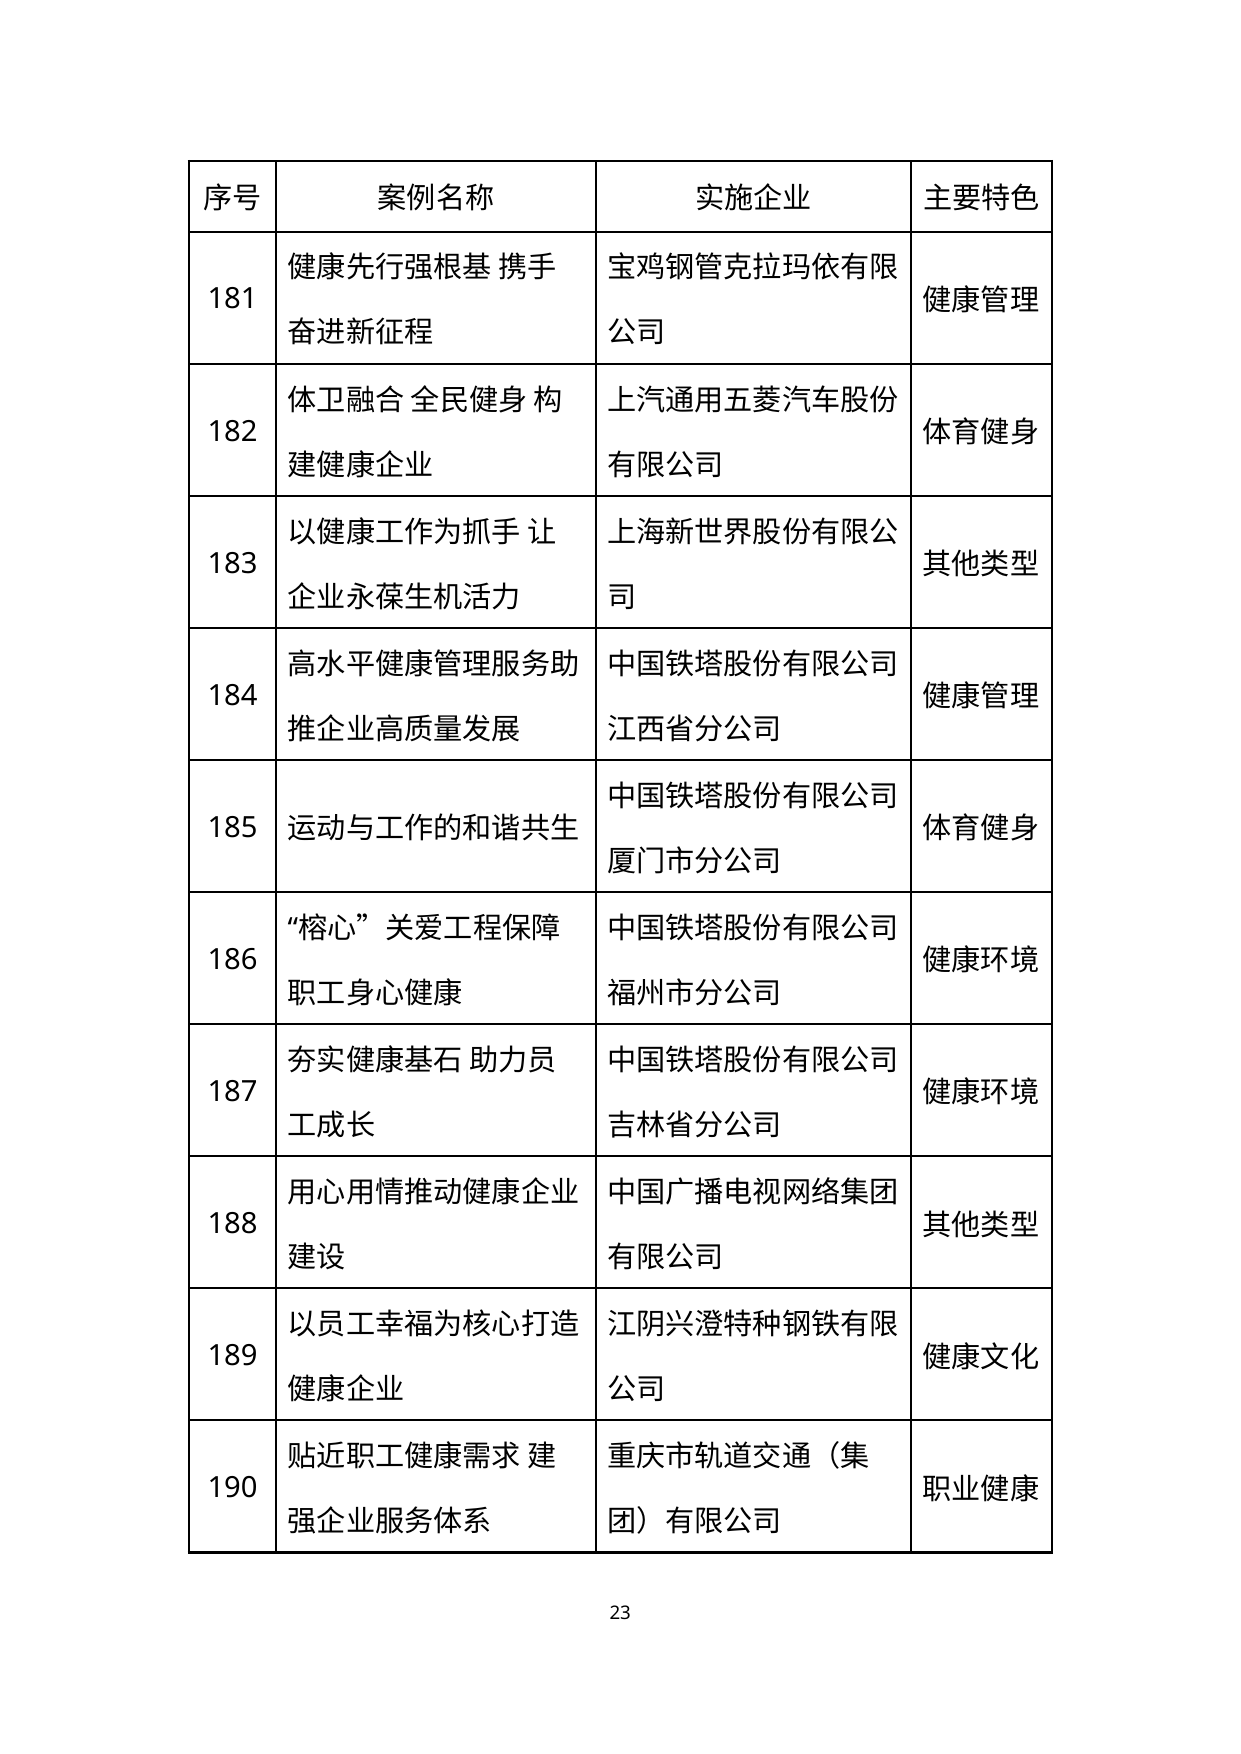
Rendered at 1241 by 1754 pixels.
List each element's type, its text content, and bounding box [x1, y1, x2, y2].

table_cell 健康先行强根基 携手奋进新征程 [277, 233, 595, 363]
table_header 主要特色 [912, 162, 1051, 231]
table_cell 重庆市轨道交通（集团）有限公司 [597, 1421, 910, 1551]
table_cell 健康环境 [912, 1025, 1051, 1155]
table_cell 体育健身 [912, 761, 1051, 891]
table_cell 上汽通用五菱汽车股份有限公司 [597, 365, 910, 495]
table_cell 江阴兴澄特种钢铁有限公司 [597, 1289, 910, 1419]
table_cell 184 [190, 629, 275, 759]
table_cell 190 [190, 1421, 275, 1551]
table_cell 中国广播电视网络集团有限公司 [597, 1157, 910, 1287]
table_header 序号 [190, 162, 275, 231]
table_cell 健康环境 [912, 893, 1051, 1023]
table_cell 其他类型 [912, 1157, 1051, 1287]
table_cell 中国铁塔股份有限公司厦门市分公司 [597, 761, 910, 891]
table_cell 宝鸡钢管克拉玛依有限公司 [597, 233, 910, 363]
table_cell 186 [190, 893, 275, 1023]
table_cell 187 [190, 1025, 275, 1155]
table_cell 以健康工作为抓手 让企业永葆生机活力 [277, 497, 595, 627]
table_cell 其他类型 [912, 497, 1051, 627]
table_header 实施企业 [597, 162, 910, 231]
table_cell 健康管理 [912, 629, 1051, 759]
table_cell 189 [190, 1289, 275, 1419]
table_cell 183 [190, 497, 275, 627]
table_cell 以员工幸福为核心打造健康企业 [277, 1289, 595, 1419]
table_cell 中国铁塔股份有限公司福州市分公司 [597, 893, 910, 1023]
table_cell 中国铁塔股份有限公司江西省分公司 [597, 629, 910, 759]
table_cell “榕心”关爱工程保障职工身心健康 [277, 893, 595, 1023]
table_cell 185 [190, 761, 275, 891]
table_header 案例名称 [277, 162, 595, 231]
table_cell 中国铁塔股份有限公司吉林省分公司 [597, 1025, 910, 1155]
table_cell 职业健康 [912, 1421, 1051, 1551]
table_cell 夯实健康基石 助力员工成长 [277, 1025, 595, 1155]
table_cell 贴近职工健康需求 建强企业服务体系 [277, 1421, 595, 1551]
table_cell 高水平健康管理服务助推企业高质量发展 [277, 629, 595, 759]
table_cell 健康文化 [912, 1289, 1051, 1419]
table_cell 182 [190, 365, 275, 495]
table_cell 188 [190, 1157, 275, 1287]
table_cell 体卫融合 全民健身 构建健康企业 [277, 365, 595, 495]
table_cell 运动与工作的和谐共生 [277, 761, 595, 891]
table_cell 181 [190, 233, 275, 363]
table_cell 健康管理 [912, 233, 1051, 363]
table_cell 体育健身 [912, 365, 1051, 495]
table_cell 用心用情推动健康企业建设 [277, 1157, 595, 1287]
table_cell 上海新世界股份有限公司 [597, 497, 910, 627]
